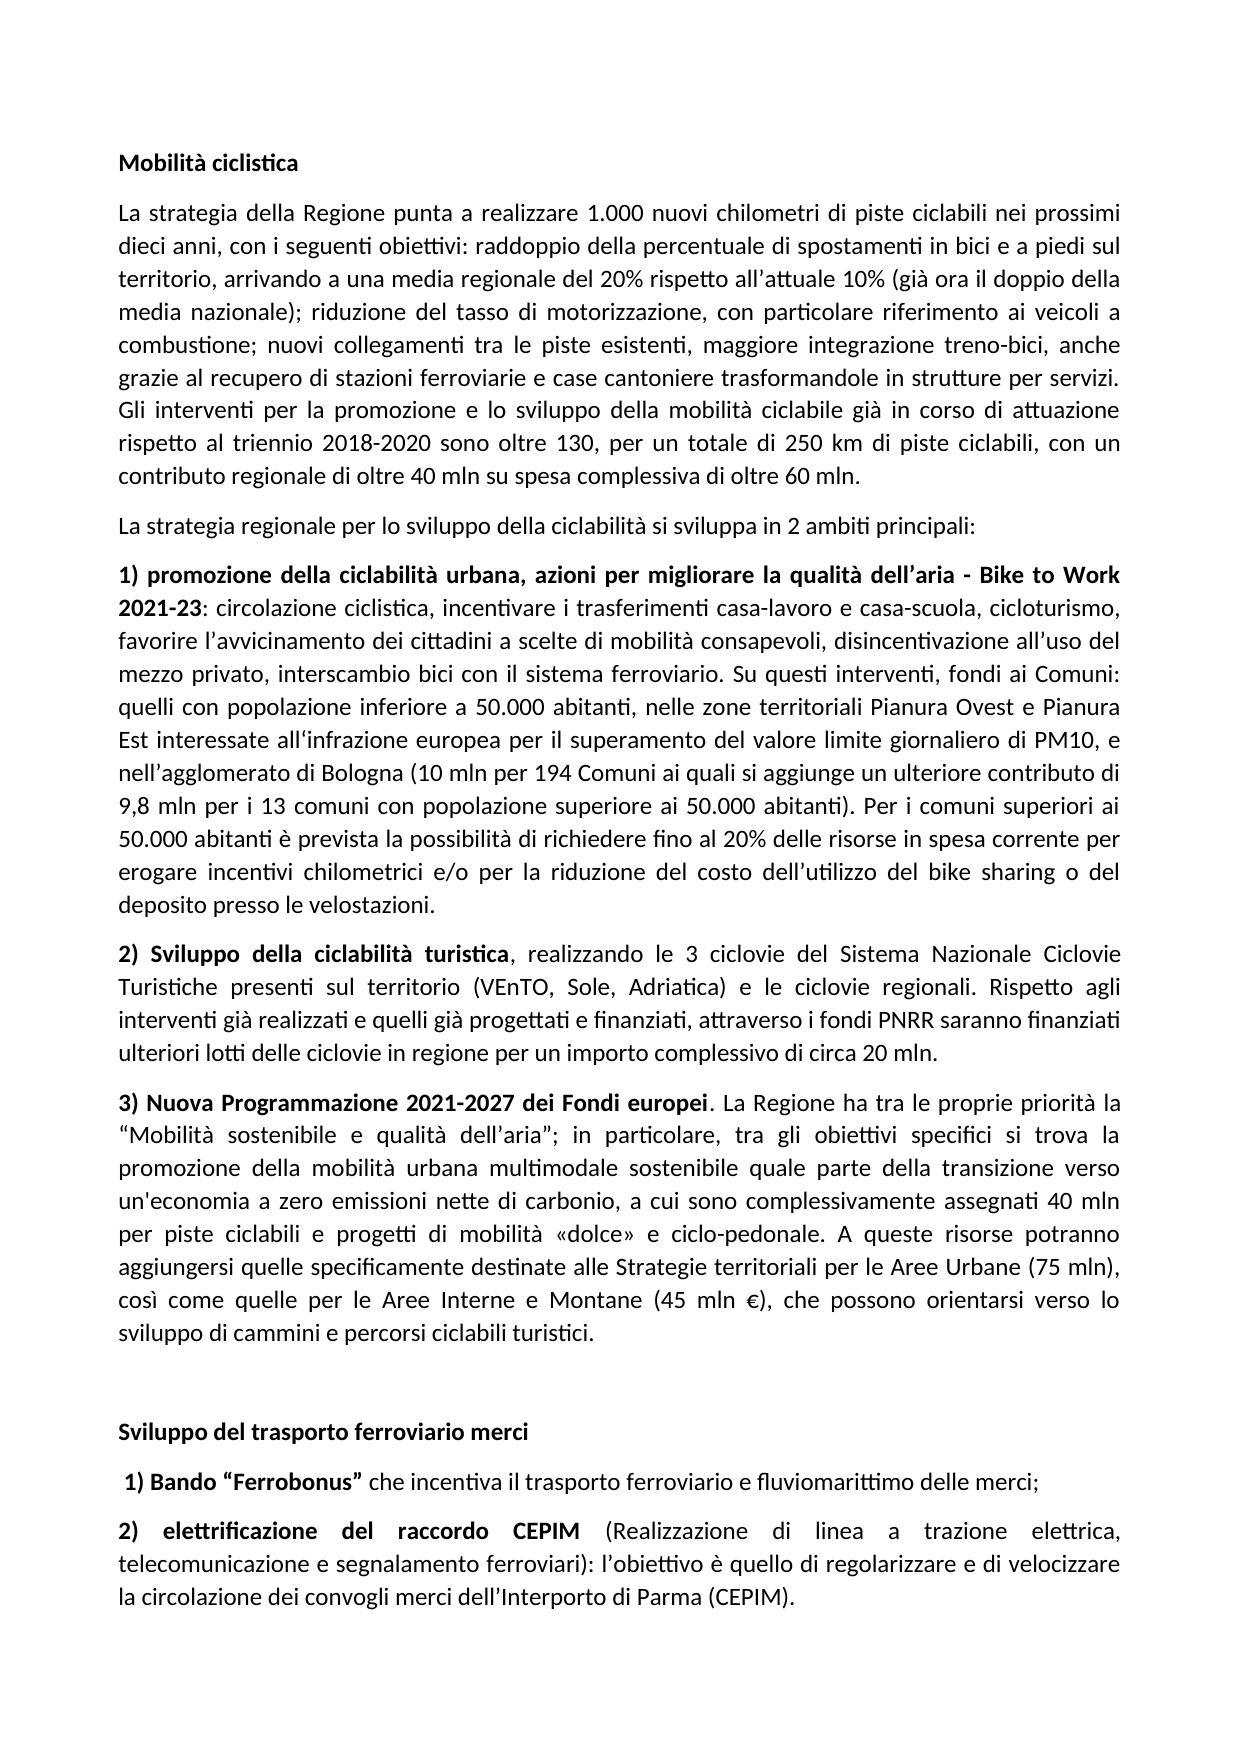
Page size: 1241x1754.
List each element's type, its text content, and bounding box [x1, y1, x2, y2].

text La strategia della Regione punta a realizzare 1.000 nuovi chilometri di piste ciclabili nei prossimi dieci anni, con i seguenti obiettivi: raddoppio della percentuale di spostamenti in bici e a piedi sul territorio, arrivando a una media regionale del 20% rispetto all’attuale 10% (già ora il doppio della media nazionale); riduzione del tasso di motorizzazione, con particolare riferimento ai veicoli a combustione; nuovi collegamenti tra le piste esistenti, maggiore integrazione treno-bici, anche grazie al recupero di stazioni ferroviarie e case cantoniere trasformandole in strutture per servizi. Gli interventi per la promozione e lo sviluppo della mobilità ciclabile già in corso di attuazione rispetto al triennio 2018-2020 sono oltre 130, per un totale di 250 km di piste ciclabili, con un contributo regionale di oltre 40 mln su spesa complessiva di oltre 60 mln. [118, 197, 1122, 491]
text 3) Nuova Programmazione 2021-2027 dei Fondi europei. La Regione ha tra le proprie priorità la “Mobilità sostenibile e qualità dell’aria”; in particolare, tra gli obiettivi specifici si trova la promozione della mobilità urbana multimodale sostenibile quale parte della transizione verso un'economia a zero emissioni nette di carbonio, a cui sono complessivamente assegnati 40 mln per piste ciclabili e progetti di mobilità «dolce» e ciclo-pedonale. A queste risorse potranno aggiungersi quelle specificamente destinate alle Strategie territoriali per le Aree Urbane (75 mln), così come quelle per le Aree Interne e Montane (45 mln €), che possono orientarsi verso lo sviluppo di cammini e percorsi ciclabili turistici. [118, 1087, 1122, 1348]
text 2) Sviluppo della ciclabilità turistica, realizzando le 3 ciclovie del Sistema Nazionale Ciclovie Turistiche presenti sul territorio (VEnTO, Sole, Adriatica) e le ciclovie regionali. Rispetto agli interventi già realizzati e quelli già progettati e finanziati, attraverso i fondi PNRR saranno finanziati ulteriori lotti delle ciclovie in regione per un importo complessivo di circa 20 mln. [118, 938, 1122, 1068]
text Mobilità ciclistica [118, 148, 1122, 178]
text La strategia regionale per lo sviluppo della ciclabilità si sviluppa in 2 ambiti principali: [118, 510, 1122, 541]
text 1) promozione della ciclabilità urbana, azioni per migliorare la qualità dell’aria - Bike to Work 2021-23: circolazione ciclistica, incentivare i trasferimenti casa-lavoro e casa-scuola, cicloturismo, favorire l’avvicinamento dei cittadini a scelte di mobilità consapevoli, disincentivazione all’uso del mezzo privato, interscambio bici con il sistema ferroviario. Su questi interventi, fondi ai Comuni: quelli con popolazione inferiore a 50.000 abitanti, nelle zone territoriali Pianura Ovest e Pianura Est interessate all‘infrazione europea per il superamento del valore limite giornaliero di PM10, e nell’agglomerato di Bologna (10 mln per 194 Comuni ai quali si aggiunge un ulteriore contributo di 9,8 mln per i 13 comuni con popolazione superiore ai 50.000 abitanti). Per i comuni superiori ai 50.000 abitanti è prevista la possibilità di richiedere fino al 20% delle risorse in spesa corrente per erogare incentivi chilometrici e/o per la riduzione del costo dell’utilizzo del bike sharing o del deposito presso le velostazioni. [118, 560, 1122, 919]
text 2) elettrificazione del raccordo CEPIM (Realizzazione di linea a trazione elettrica, telecomunicazione e segnalamento ferroviari): l’obiettivo è quello di regolarizzare e di velocizzare la circolazione dei convogli merci dell’Interporto di Parma (CEPIM). [118, 1516, 1122, 1612]
text 1) Bando “Ferrobonus” che incentiva il trasporto ferroviario e fluviomarittimo delle merci; [118, 1466, 1122, 1496]
text Sviluppo del trasporto ferroviario merci [118, 1416, 1122, 1447]
